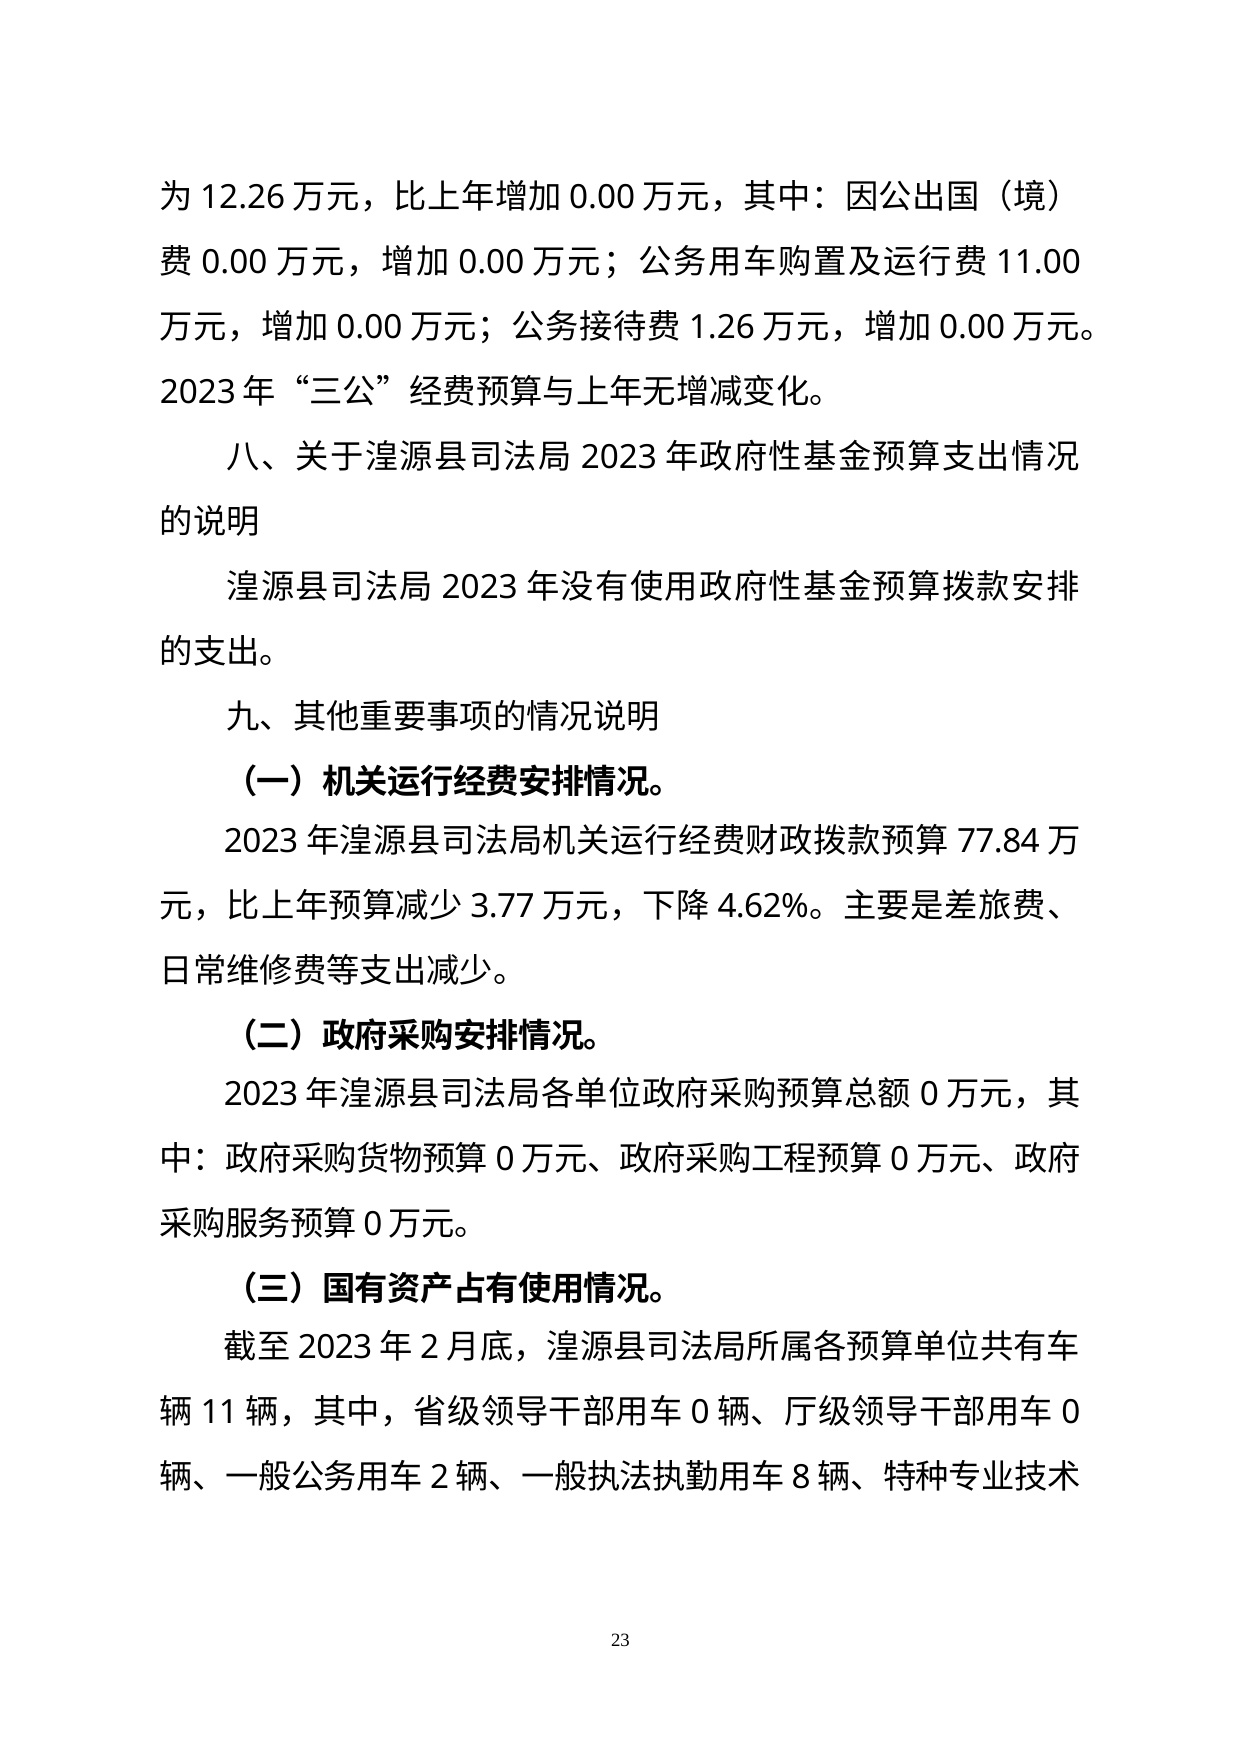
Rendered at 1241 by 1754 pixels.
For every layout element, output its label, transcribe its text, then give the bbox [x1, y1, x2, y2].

text 八、关于湟源县司法局2023年政府性基金预算支出情况的说明 [159, 422, 1081, 552]
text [159, 162, 1081, 422]
text （一）机关运行经费安排情况。 [159, 747, 1081, 805]
text 2023年湟源县司法局机关运行经费财政拨款预算77.84万元，比上年预算减少3.77万元，下降4.62%。主要是差旅费、日常维修费等支出减少。 [159, 805, 1081, 1000]
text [159, 1312, 1081, 1507]
text （三）国有资产占有使用情况。 [159, 1254, 1081, 1312]
text 2023年湟源县司法局各单位政府采购预算总额0万元，其中：政府采购货物预算0万元、政府采购工程预算0万元、政府采购服务预算0万元。 [159, 1059, 1081, 1254]
text 九、其他重要事项的情况说明 [159, 682, 1081, 747]
text 湟源县司法局2023年没有使用政府性基金预算拨款安排的支出。 [159, 552, 1081, 682]
text （二）政府采购安排情况。 [159, 1000, 1081, 1059]
